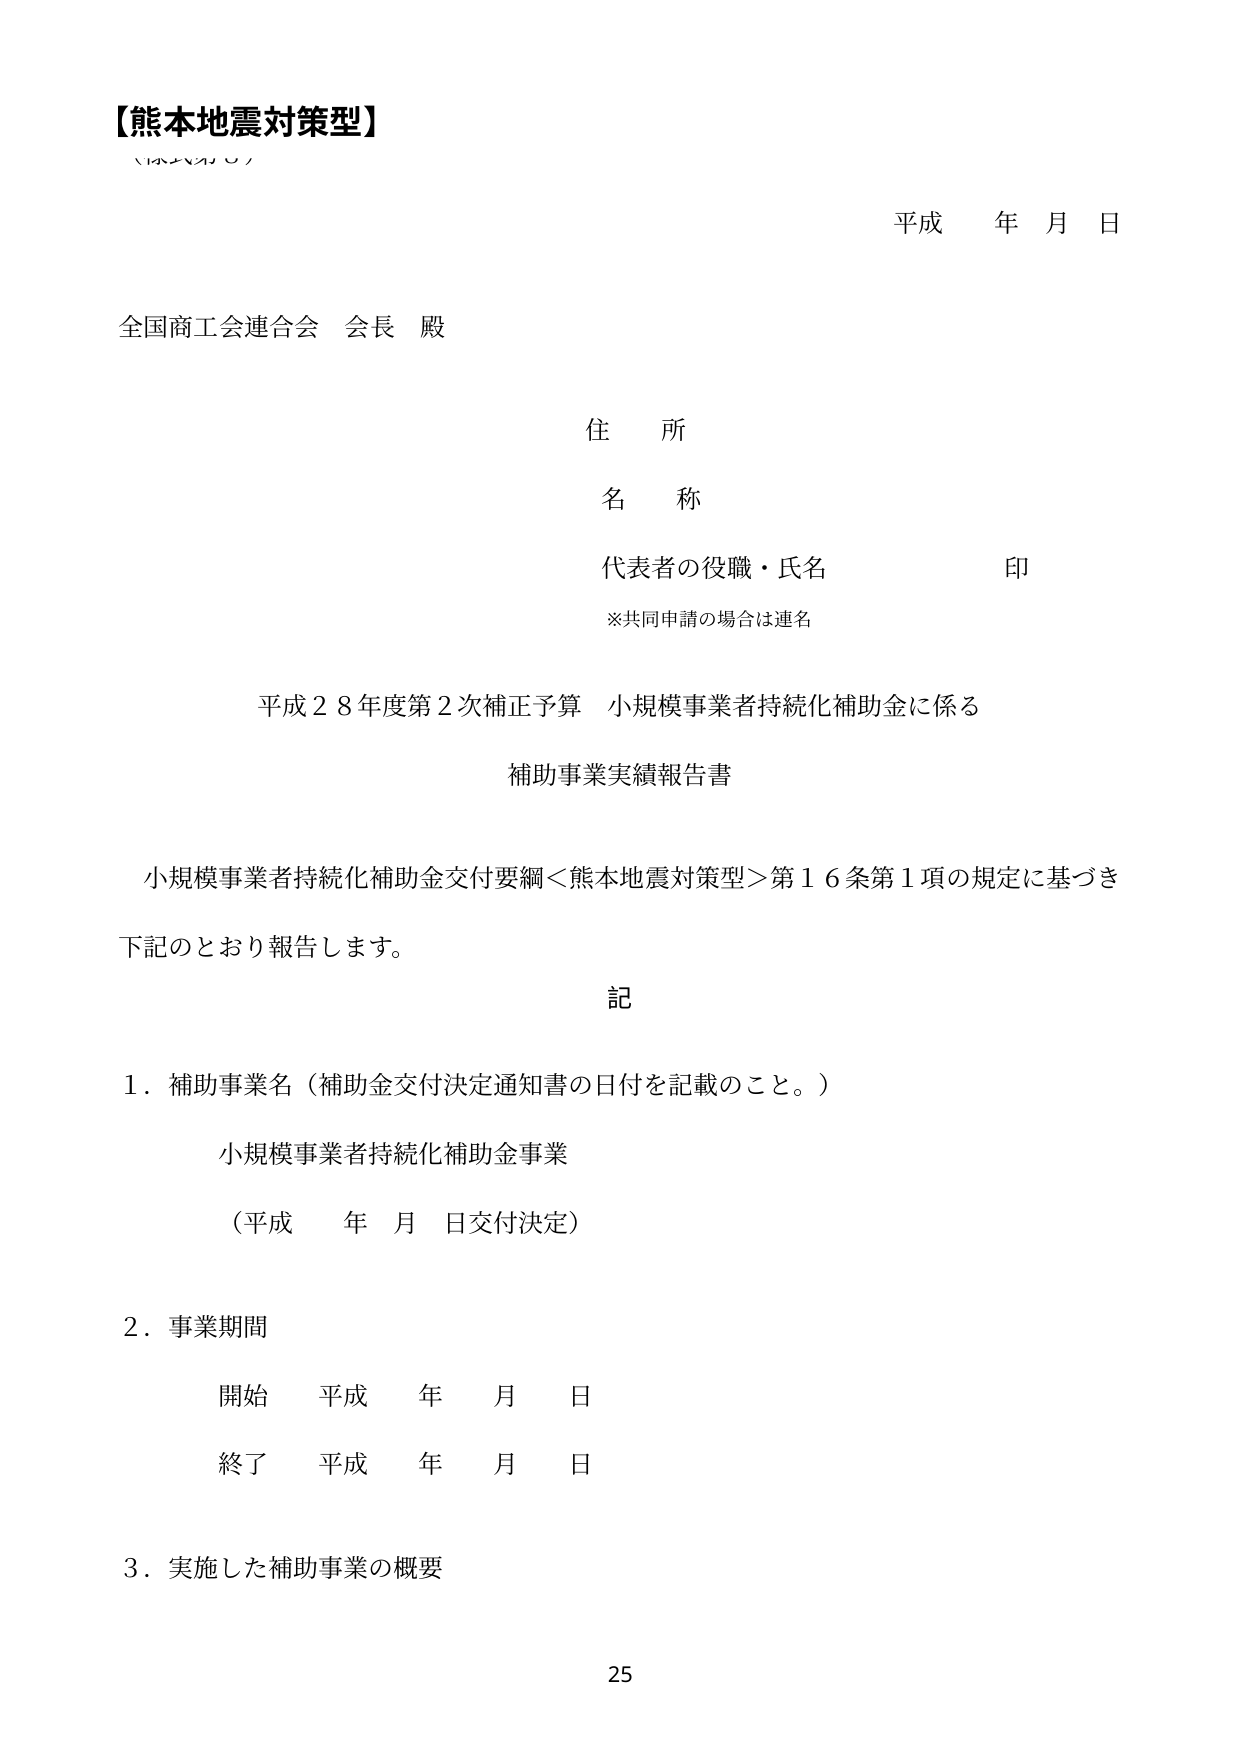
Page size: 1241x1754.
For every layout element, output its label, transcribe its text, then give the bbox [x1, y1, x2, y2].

text 名 称 [118, 463, 1122, 532]
text 代表者の役職・氏名 印 [118, 532, 1122, 601]
text 平成２８年度第２次補正予算 小規模事業者持続化補助金に係る [118, 670, 1122, 739]
text 平成 年 月 日 [118, 187, 1122, 256]
text 終了 平成 年 月 日 [118, 1429, 1122, 1498]
text （平成 年 月 日交付決定） [118, 1187, 1122, 1256]
subtitle 記 [118, 980, 1122, 1015]
text ３．実施した補助事業の概要 [118, 1532, 1122, 1601]
text １．補助事業名（補助金交付決定通知書の日付を記載のこと。） [118, 1049, 1122, 1118]
text ２．事業期間 [118, 1291, 1122, 1360]
text 補助事業実績報告書 [118, 739, 1122, 808]
text ※共同申請の場合は連名 [118, 601, 1122, 636]
text （様式第８） [118, 118, 1122, 187]
text 小規模事業者持続化補助金交付要綱＜熊本地震対策型＞第１６条第１項の規定に基づき、下記のとおり報告します。 [118, 842, 1122, 980]
text 全国商工会連合会 会長 殿 [118, 291, 1122, 360]
text 住 所 [118, 394, 1122, 463]
text 小規模事業者持続化補助金事業 [118, 1118, 1122, 1187]
text 開始 平成 年 月 日 [118, 1360, 1122, 1429]
